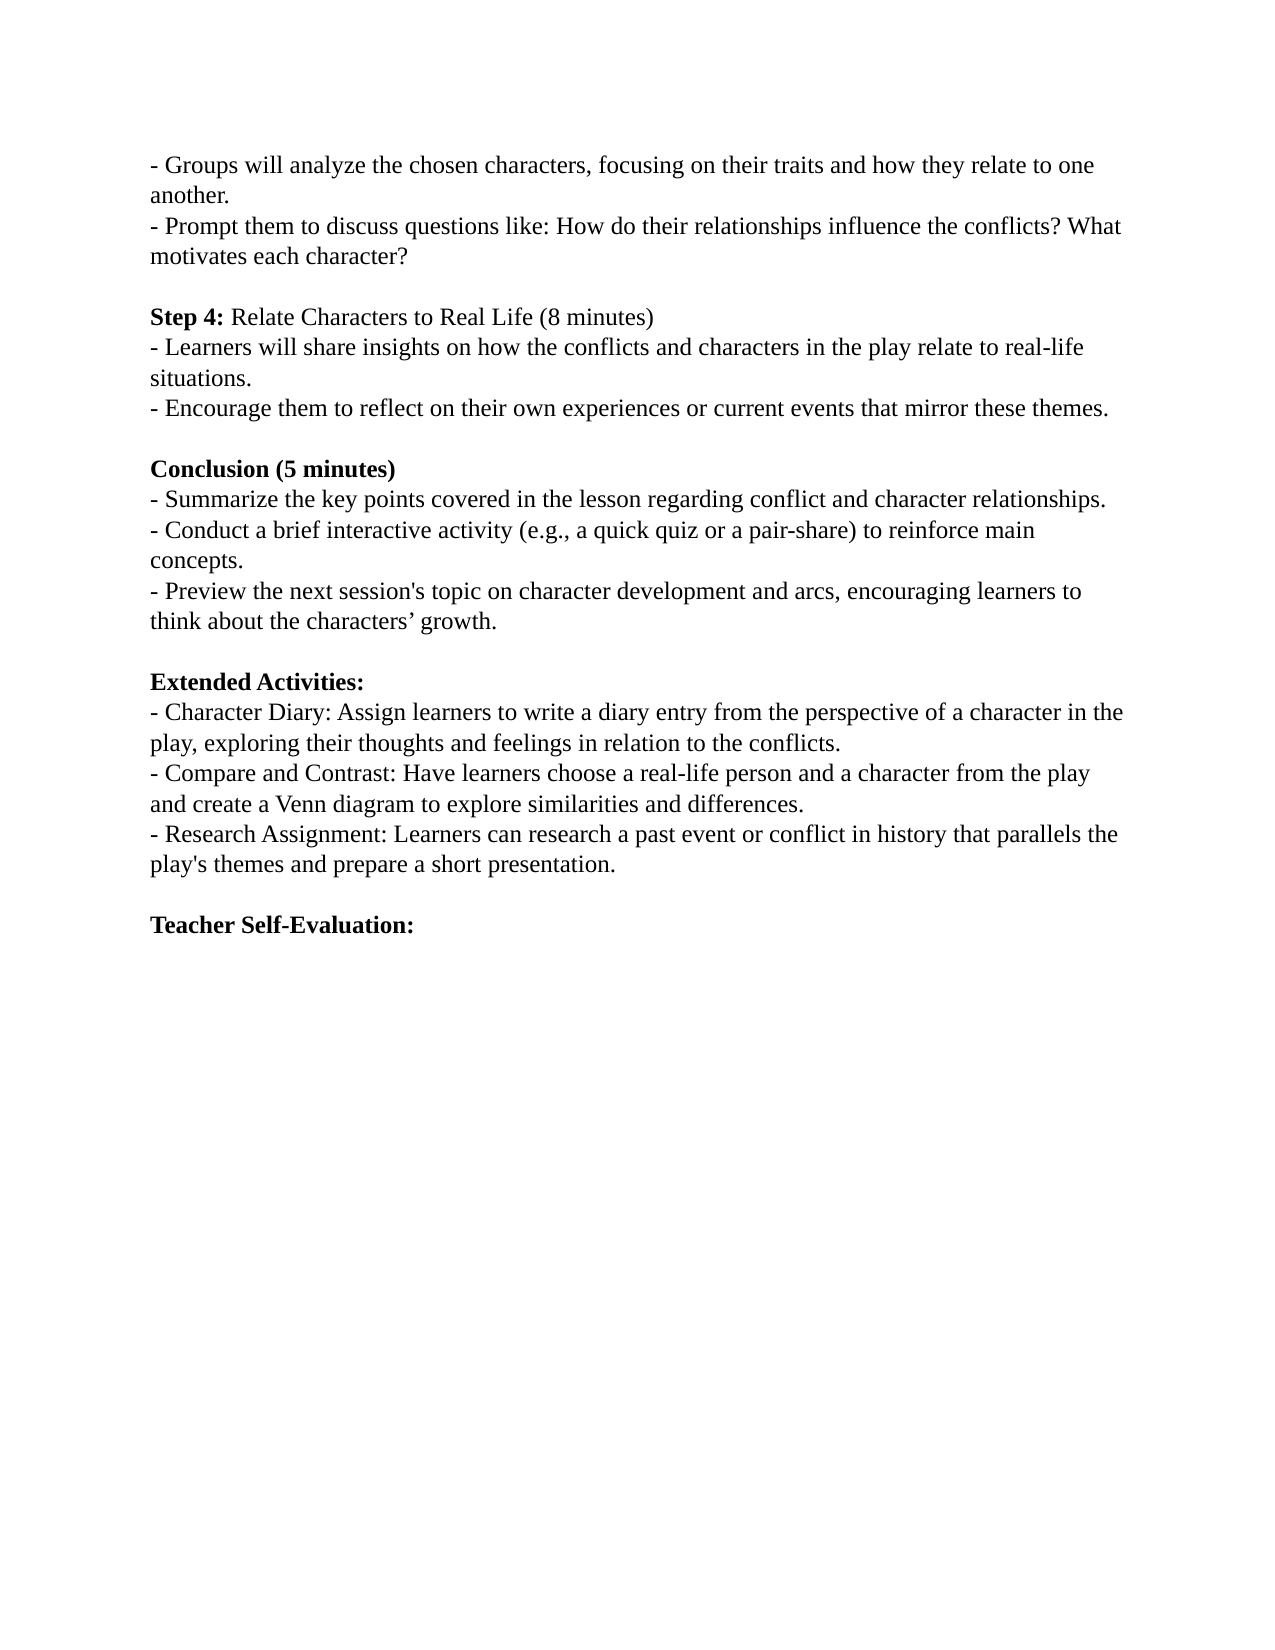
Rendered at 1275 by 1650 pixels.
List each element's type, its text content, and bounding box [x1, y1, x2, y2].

text - Prompt them to discuss questions like: How do their relationships influence the conflicts? What motivates each character? [150, 211, 1125, 270]
text - Conduct a brief interactive activity (e.g., a quick quiz or a pair-share) to reinforce main concepts. [150, 515, 1125, 574]
text Conclusion (5 minutes) [150, 454, 1125, 483]
text - Preview the next session's topic on character development and arcs, encouraging learners to think about the characters’ growth. [150, 576, 1125, 635]
text - Research Assignment: Learners can research a past event or conflict in history that parallels the play's themes and prepare a short presentation. [150, 819, 1125, 878]
text - Encourage them to reflect on their own experiences or current events that mirror these themes. [150, 393, 1125, 422]
text Step 4: Relate Characters to Real Life (8 minutes) [150, 302, 1125, 331]
text Teacher Self-Evaluation: [150, 910, 1125, 939]
text - Compare and Contrast: Have learners choose a real-life person and a character from the play and create a Venn diagram to explore similarities and differences. [150, 758, 1125, 817]
text - Groups will analyze the chosen characters, focusing on their traits and how they relate to one another. [150, 150, 1125, 209]
text - Learners will share insights on how the conflicts and characters in the play relate to real-life situations. [150, 332, 1125, 392]
text Extended Activities: [150, 667, 1125, 696]
text - Summarize the key points covered in the lesson regarding conflict and character relationships. [150, 484, 1125, 513]
text - Character Diary: Assign learners to write a diary entry from the perspective of a character in the play, exploring their thoughts and feelings in relation to the conflicts. [150, 697, 1125, 757]
